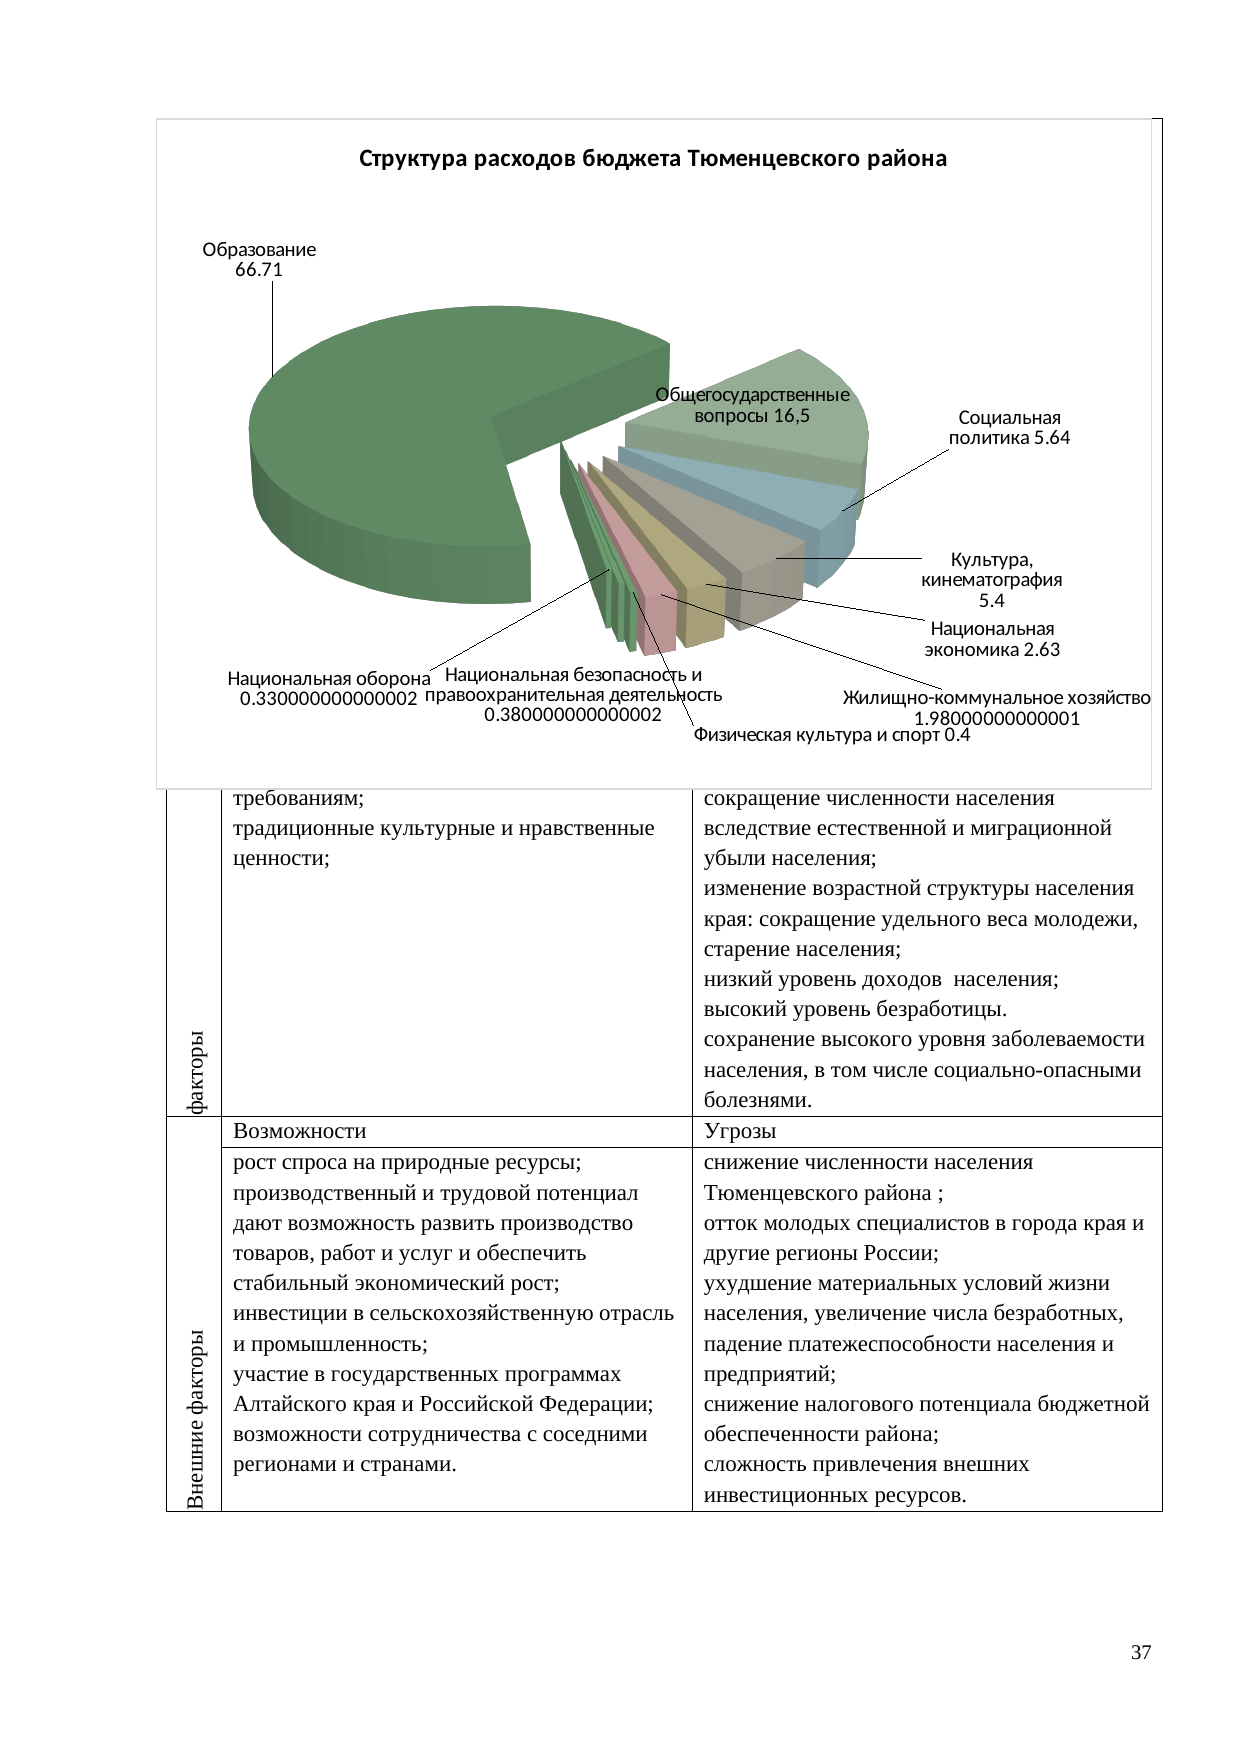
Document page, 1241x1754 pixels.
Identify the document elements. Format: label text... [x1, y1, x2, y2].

table_cell Внешние факторы [167, 1117, 221, 1511]
table_cell Возможности [222, 1117, 692, 1147]
table_cell Богатый природно-ресурсный потенциал, который дает возможность развития туристско-рекреационного сектора экономики; территория района входит в состав лесостепной части Алтайского края, хвойные и смешанные леса, состоящие из сосны, березы, осины, тополя; наличие полезных ископаемых района, которые представлены строительными песками и гончарными глинами; низкая степень экологической напряженности; выгодное территориальное расположение в пределах края, развиты растениеводство и лесохозяйственный комплекс; богатый фонд плодородных сельскохозяйственных земель и значительные естественные кормовые угодья дают возможность привлекать новых инвесторов в данную отрасль; развита транспортная инфраструктура; наличие учреждений культуры, физической культуры и спорта, социального обслуживания, отвечающих современным требованиям; традиционные культурные и нравственные ценности; [222, 790, 692, 1116]
table_cell снижение численности населения Тюменцевского района ; отток молодых специалистов в города края и другие регионы России; ухудшение материальных условий жизни населения, увеличение числа безработных, падение платежеспособности населения и предприятий; снижение налогового потенциала бюджетной обеспеченности района; сложность привлечения внешних инвестиционных ресурсов. [693, 1148, 1162, 1511]
table_cell Угрозы [693, 1117, 1162, 1147]
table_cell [693, 119, 1162, 1116]
table_cell рост спроса на природные ресурсы; производственный и трудовой потенциал дают возможность развить производство товаров, работ и услуг и обеспечить стабильный экономический рост; инвестиции в сельскохозяйственную отрасль и промышленность; участие в государственных программах Алтайского края и Российской Федерации; возможности сотрудничества с соседними регионами и странами. [222, 1148, 692, 1511]
